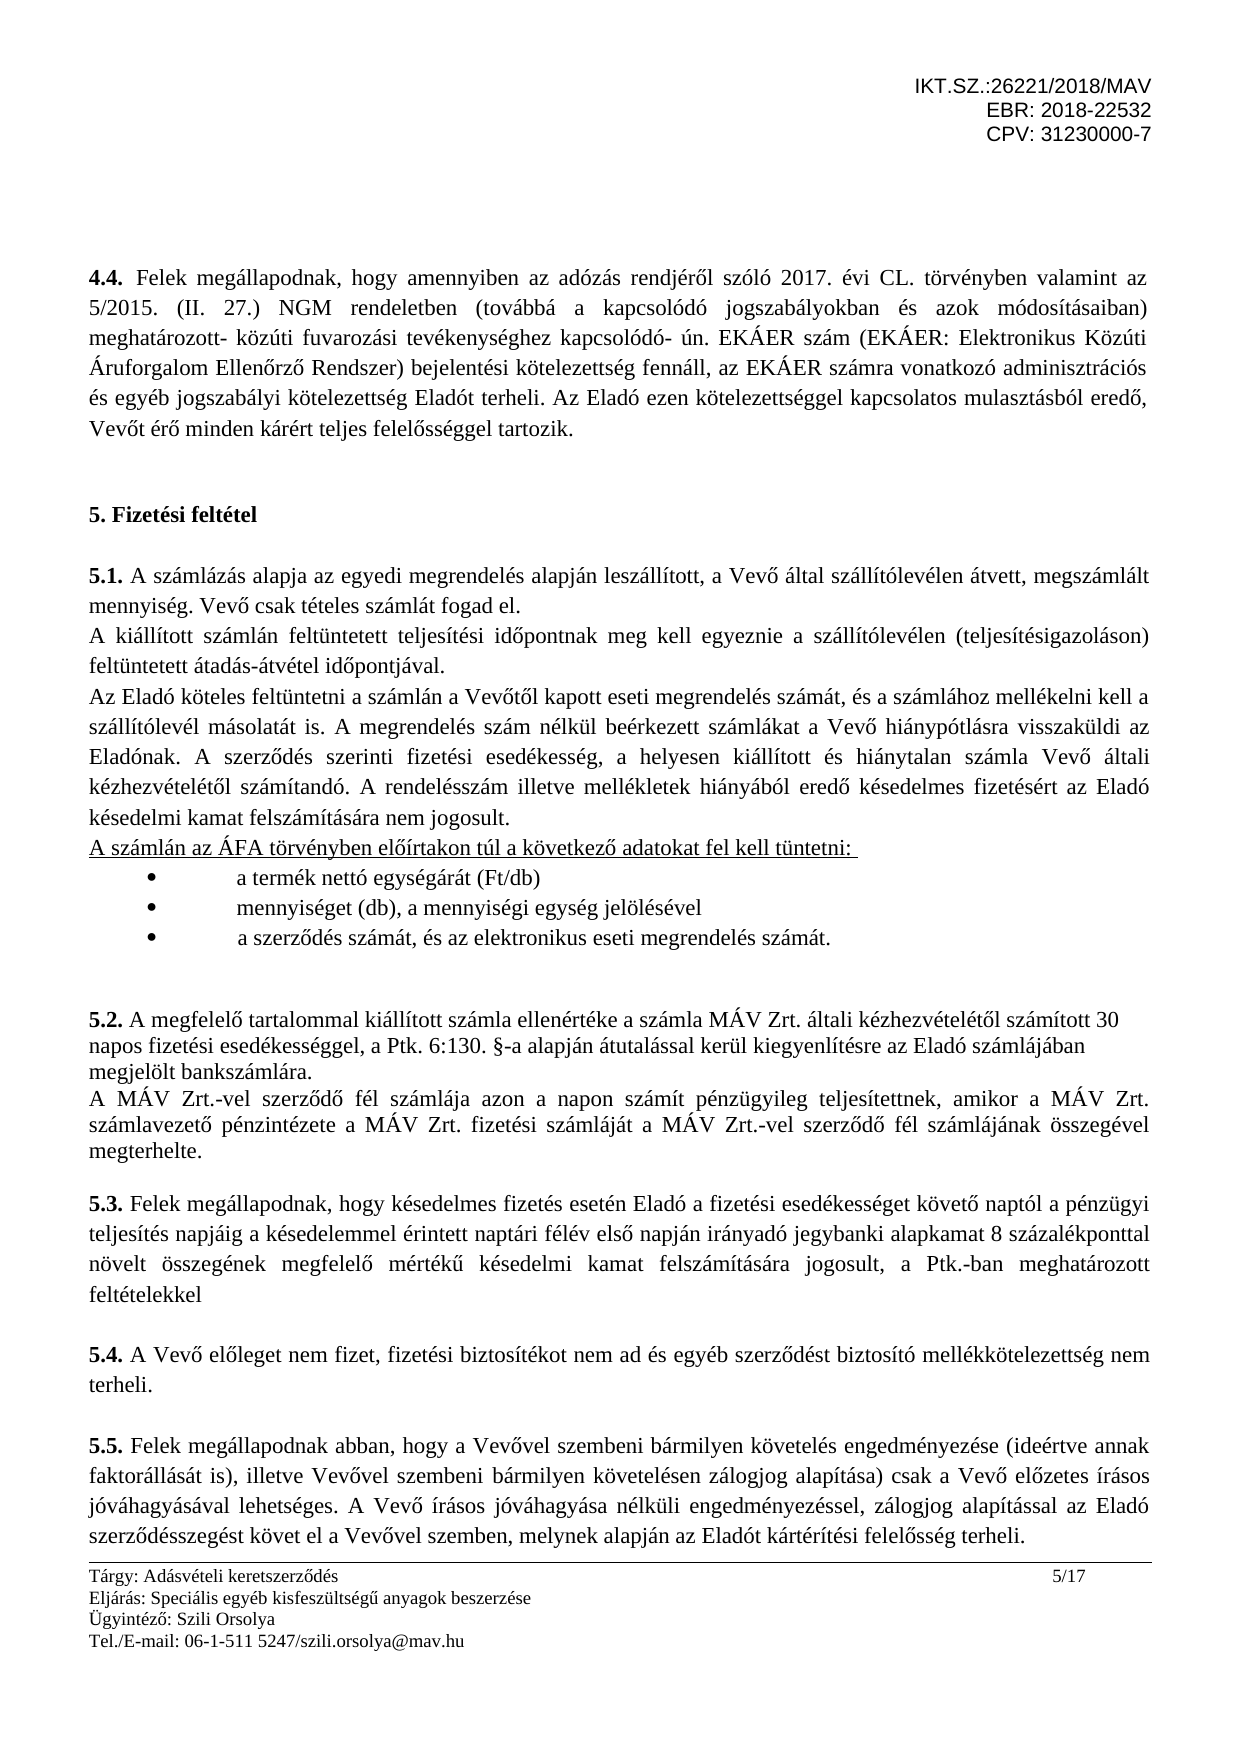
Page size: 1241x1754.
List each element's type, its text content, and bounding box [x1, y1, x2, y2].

text 5.2. A megfelelő tartalommal kiállított számla ellenértéke a számla MÁV Zrt. általi kézhezvételétől számított 30 napos fizetési esedékességgel, a Ptk. 6:130. §-a alapján átutalással kerül kiegyenlítésre az Eladó számlájában megjelölt bankszámlára. [89, 1006, 1152, 1085]
text A MÁV Zrt.-vel szerződő fél számlája azon a napon számít pénzügyileg teljesítettnek, amikor a MÁV Zrt. számlavezető pénzintézete a MÁV Zrt. fizetési számláját a MÁV Zrt.-vel szerződő fél számlájának összegével megterhelte. [89, 1085, 1152, 1164]
list Felek megállapodnak, hogy amennyiben az adózás rendjéről szóló 2017. évi CL. törvényben valamint az 5/2015. (II. 27.) NGM rendeletben (továbbá a kapcsolódó jogszabályokban és azok módosításaiban) meghatározott- közúti fuvarozási tevékenységhez kapcsolódó- ún. EKÁER szám (EKÁER: Elektronikus Közúti Áruforgalom Ellenőrző Rendszer) bejelentési kötelezettség fennáll, az EKÁER számra vonatkozó adminisztrációs és egyéb jogszabályi kötelezettség Eladót terheli. Az Eladó ezen kötelezettséggel kapcsolatos mulasztásból eredő, Vevőt érő minden kárért teljes felelősséggel tartozik. [89, 264, 1149, 441]
list a termék nettó egységárát (Ft/db) [148, 864, 1152, 890]
text 5. Fizetési feltétel [89, 501, 1152, 528]
text A kiállított számlán feltüntetett teljesítési időpontnak meg kell egyeznie a szállítólevélen (teljesítésigazoláson) feltüntetett átadás-átvétel időpontjával. [89, 622, 1152, 679]
text 5.5. Felek megállapodnak abban, hogy a Vevővel szembeni bármilyen követelés engedményezése (ideértve annak faktorállását is), illetve Vevővel szembeni bármilyen követelésen zálogjog alapítása) csak a Vevő előzetes írásos jóváhagyásával lehetséges. A Vevő írásos jóváhagyása nélküli engedményezéssel, zálogjog alapítással az Eladó szerződésszegést követ el a Vevővel szemben, melynek alapján az Eladót kártérítési felelősség terheli. [89, 1432, 1152, 1549]
text 5.3. Felek megállapodnak, hogy késedelmes fizetés esetén Eladó a fizetési esedékességet követő naptól a pénzügyi teljesítés napjáig a késedelemmel érintett naptári félév első napján irányadó jegybanki alapkamat 8 százalékponttal növelt összegének megfelelő mértékű késedelmi kamat felszámítására jogosult, a Ptk.-ban meghatározott feltételekkel [89, 1190, 1152, 1307]
text A számlán az ÁFA törvényben előírtakon túl a következő adatokat fel kell tüntetni: [89, 834, 1152, 860]
text 5.4. A Vevő előleget nem fizet, fizetési biztosítékot nem ad és egyéb szerződést biztosító mellékkötelezettség nem terheli. [89, 1341, 1152, 1398]
list mennyiséget (db), a mennyiségi egység jelölésével [148, 894, 1152, 921]
text Az Eladó köteles feltüntetni a számlán a Vevőtől kapott eseti megrendelés számát, és a számlához mellékelni kell a szállítólevél másolatát is. A megrendelés szám nélkül beérkezett számlákat a Vevő hiánypótlásra visszaküldi az Eladónak. A szerződés szerinti fizetési esedékesség, a helyesen kiállított és hiánytalan számla Vevő általi kézhezvételétől számítandó. A rendelésszám illetve mellékletek hiányából eredő késedelmes fizetésért az Eladó késedelmi kamat felszámítására nem jogosult. [89, 683, 1152, 830]
list a szerződés számát, és az elektronikus eseti megrendelés számát. [89, 924, 1152, 951]
text 5.1. A számlázás alapja az egyedi megrendelés alapján leszállított, a Vevő által szállítólevélen átvett, megszámlált mennyiség. Vevő csak tételes számlát fogad el. [89, 562, 1152, 618]
